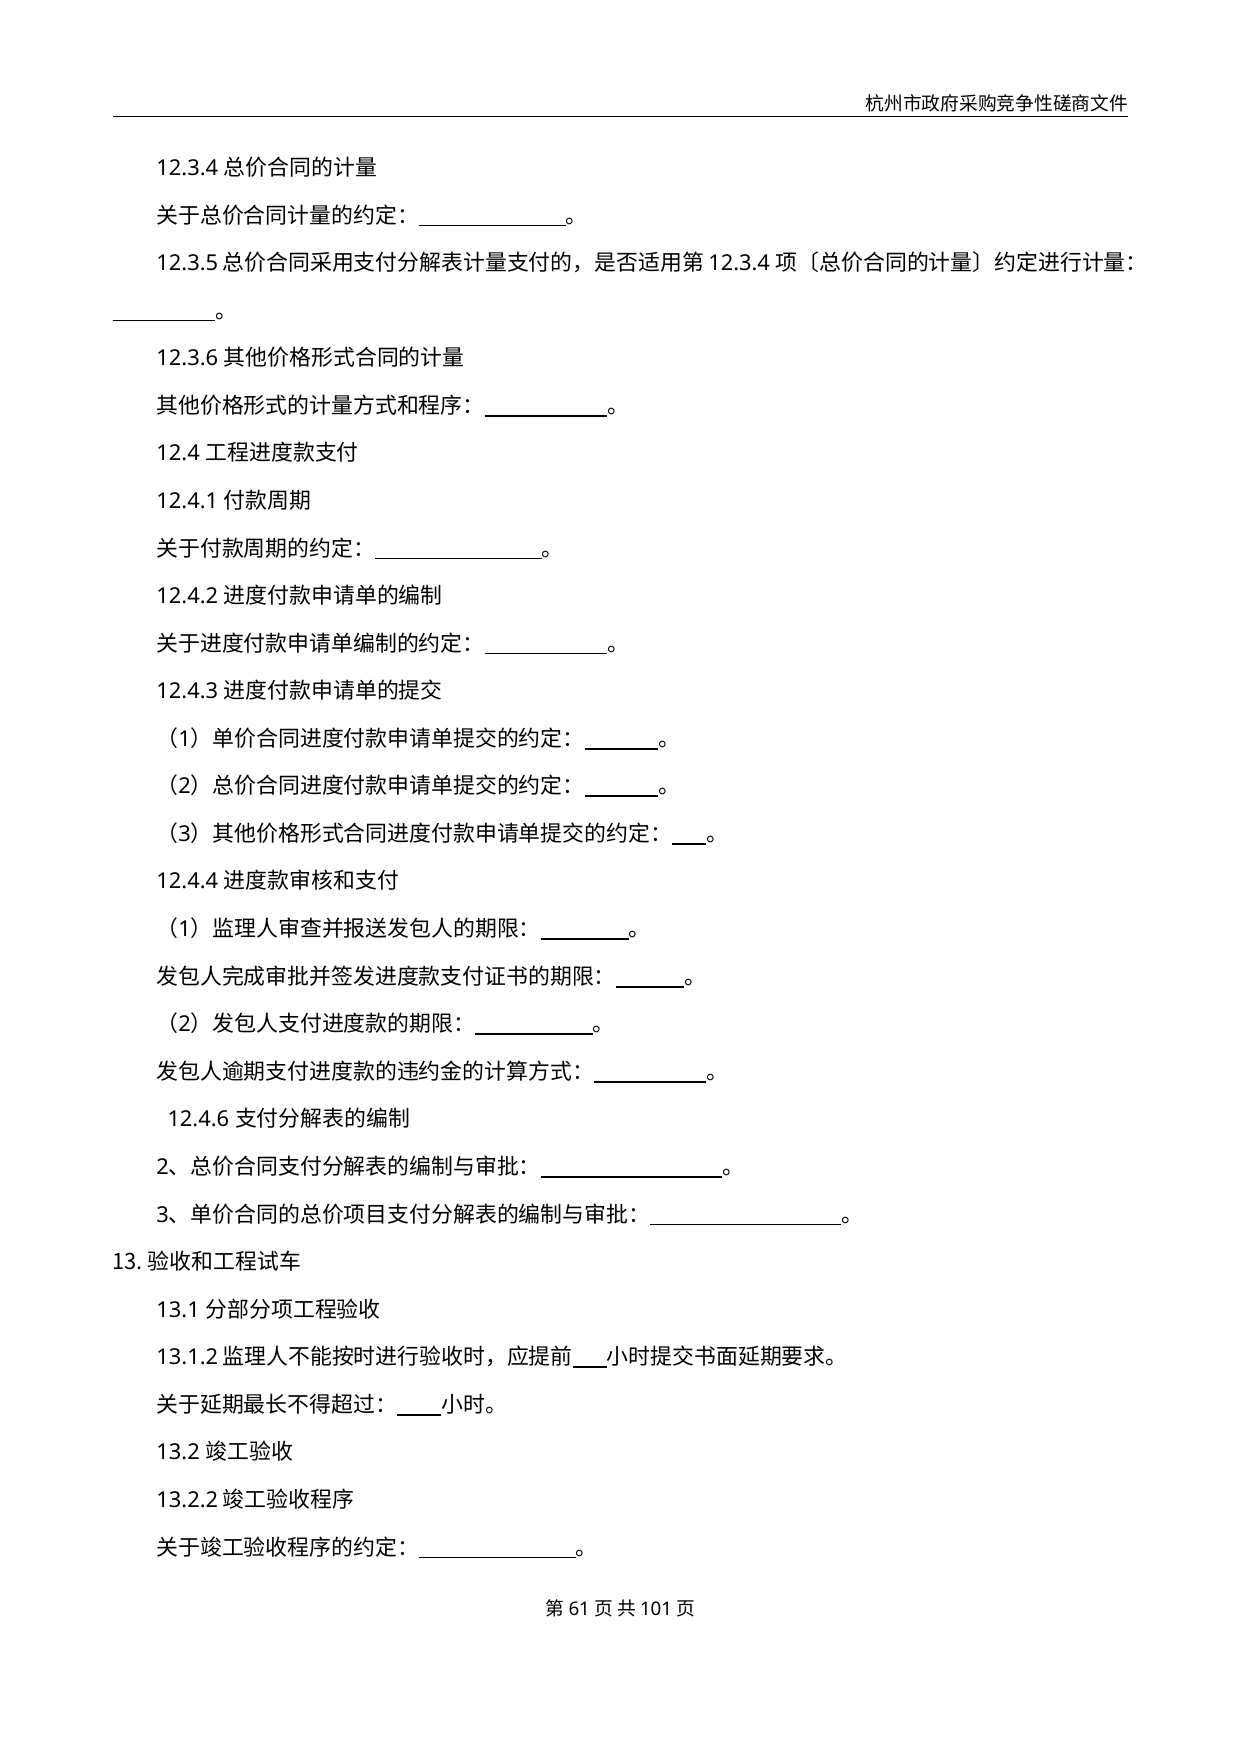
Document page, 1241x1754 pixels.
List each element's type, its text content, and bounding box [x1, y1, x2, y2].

text 12.4.1 付款周期 [112, 483, 1128, 515]
text 关于竣工验收程序的约定： 。 [156, 1529, 1128, 1561]
subtitle 13. 验收和工程试车 [112, 1244, 1128, 1276]
text （3）其他价格形式合同进度付款申请单提交的约定： 。 [112, 816, 1128, 848]
text 其他价格形式的计量方式和程序： 。 [112, 388, 1128, 419]
text 关于总价合同计量的约定： 。 [112, 198, 1128, 229]
text 关于进度付款申请单编制的约定： 。 [112, 626, 1128, 657]
text 12.4 工程进度款支付 [112, 435, 1128, 467]
text （2）发包人支付进度款的期限： 。 [112, 1006, 1128, 1038]
text （1）单价合同进度付款申请单提交的约定： 。 [112, 721, 1128, 752]
text （1）监理人审查并报送发包人的期限： 。 [112, 911, 1128, 943]
text 12.4.4 进度款审核和支付 [112, 863, 1128, 895]
text 关于延期最长不得超过： 小时。 [112, 1387, 1128, 1418]
text 13.2.2竣工验收程序 [112, 1482, 1128, 1514]
text 12.3.6 其他价格形式合同的计量 [112, 340, 1128, 372]
text 12.4.3 进度付款申请单的提交 [112, 673, 1128, 705]
text 2、总价合同支付分解表的编制与审批： 。 [156, 1149, 1128, 1181]
text 发包人完成审批并签发进度款支付证书的期限： 。 [112, 959, 1128, 990]
text 13.1.2监理人不能按时进行验收时，应提前 小时提交书面延期要求。 [112, 1339, 1128, 1371]
text 发包人逾期支付进度款的违约金的计算方式： 。 [112, 1054, 1128, 1086]
text 关于付款周期的约定： 。 [112, 531, 1128, 562]
text 12.4.6 支付分解表的编制 [112, 1101, 1128, 1133]
text 12.4.2 进度付款申请单的编制 [112, 578, 1128, 610]
text 13.1 分部分项工程验收 [112, 1292, 1128, 1323]
text （2）总价合同进度付款申请单提交的约定： 。 [112, 768, 1128, 800]
text 3、单价合同的总价项目支付分解表的编制与审批： 。 [112, 1197, 1128, 1228]
text 12.3.5总价合同采用支付分解表计量支付的，是否适用第12.3.4 项〔总价合同的计量〕约定进行计量： 。 [112, 245, 1128, 324]
text 12.3.4 总价合同的计量 [112, 150, 1128, 182]
text 13.2 竣工验收 [112, 1434, 1128, 1466]
